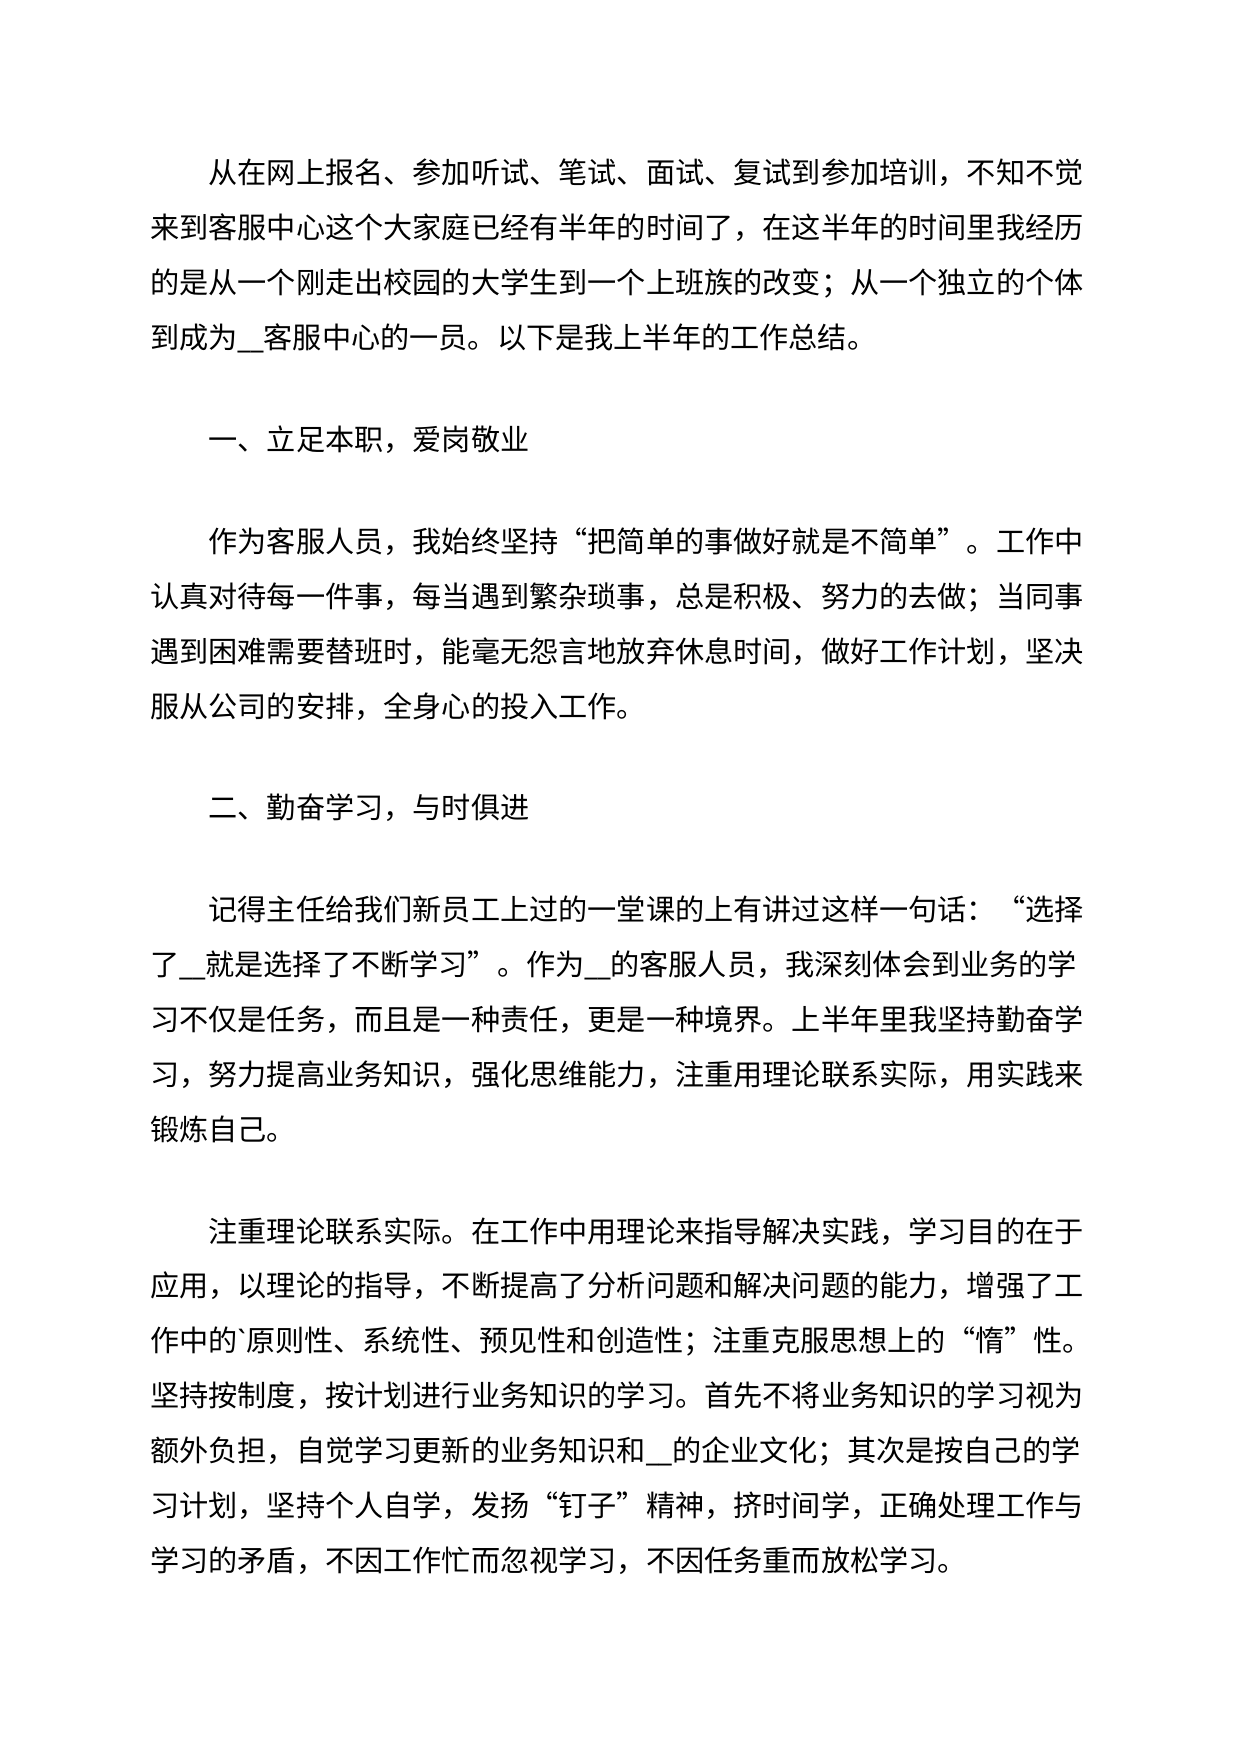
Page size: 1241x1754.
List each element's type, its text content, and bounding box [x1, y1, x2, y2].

text 从在网上报名、参加听试、笔试、面试、复试到参加培训，不知不觉来到客服中心这个大家庭已经有半年的时间了，在这半年的时间里我经历的是从一个刚走出校园的大学生到一个上班族的改变；从一个独立的个体到成为__客服中心的一员。以下是我上半年的工作总结。 [150, 150, 1090, 357]
text 一、立足本职，爱岗敬业 [150, 417, 1090, 459]
text 二、勤奋学习，与时俱进 [150, 785, 1090, 827]
text 作为客服人员，我始终坚持“把简单的事做好就是不简单”。工作中认真对待每一件事，每当遇到繁杂琐事，总是积极、努力的去做；当同事遇到困难需要替班时，能毫无怨言地放弃休息时间，做好工作计划，坚决服从公司的安排，全身心的投入工作。 [150, 518, 1090, 725]
text 注重理论联系实际。在工作中用理论来指导解决实践，学习目的在于应用，以理论的指导，不断提高了分析问题和解决问题的能力，增强了工作中的`原则性、系统性、预见性和创造性；注重克服思想上的“惰”性。坚持按制度，按计划进行业务知识的学习。首先不将业务知识的学习视为额外负担，自觉学习更新的业务知识和__的企业文化；其次是按自己的学习计划，坚持个人自学，发扬“钉子”精神，挤时间学，正确处理工作与学习的矛盾，不因工作忙而忽视学习，不因任务重而放松学习。 [150, 1208, 1090, 1580]
text 记得主任给我们新员工上过的一堂课的上有讲过这样一句话：“选择了__就是选择了不断学习”。作为__的客服人员，我深刻体会到业务的学习不仅是任务，而且是一种责任，更是一种境界。上半年里我坚持勤奋学习，努力提高业务知识，强化思维能力，注重用理论联系实际，用实践来锻炼自己。 [150, 887, 1090, 1149]
